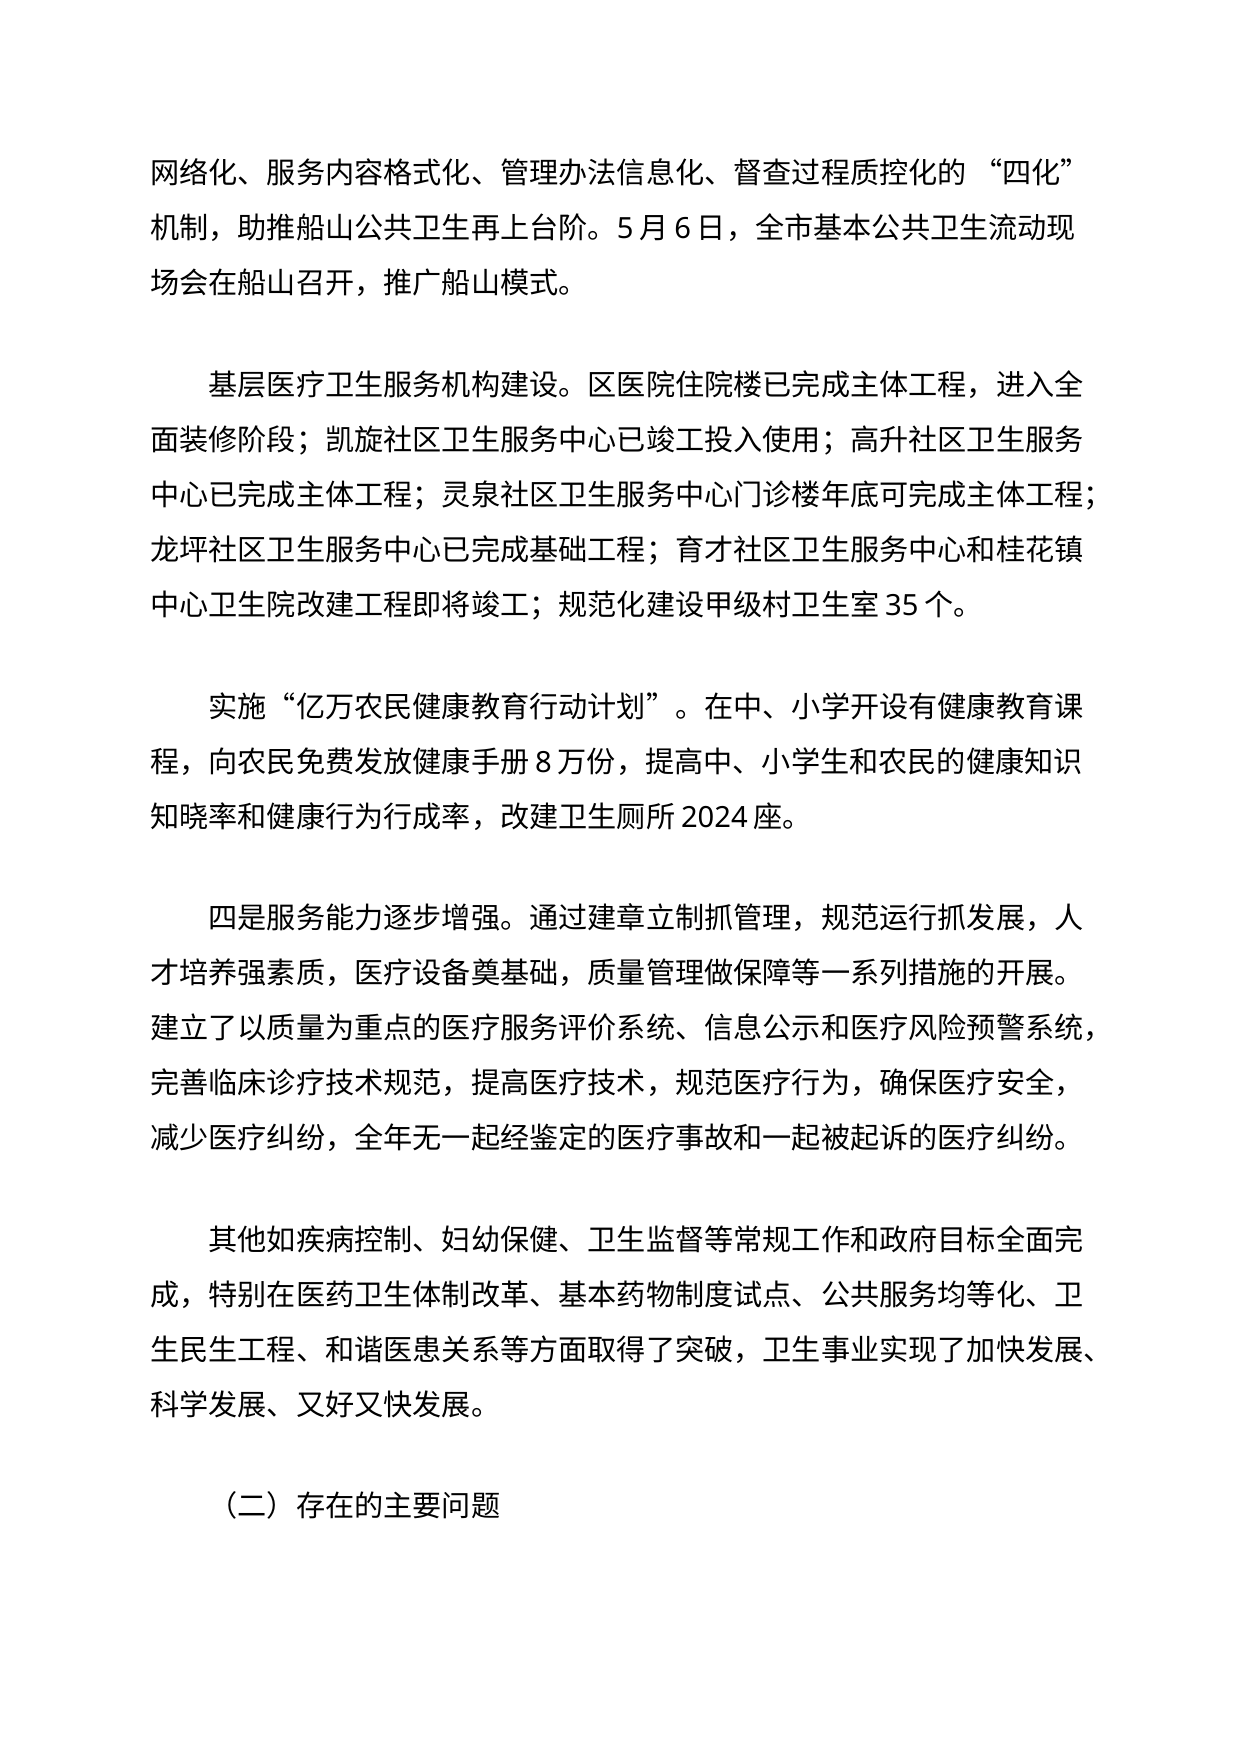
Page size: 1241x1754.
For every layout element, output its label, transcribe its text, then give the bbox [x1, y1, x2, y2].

text 其他如疾病控制、妇幼保健、卫生监督等常规工作和政府目标全面完成，特别在医药卫生体制改革、基本药物制度试点、公共服务均等化、卫生民生工程、和谐医患关系等方面取得了突破，卫生事业实现了加快发展、科学发展、又好又快发展。 [150, 1216, 1090, 1423]
text 基层医疗卫生服务机构建设。区医院住院楼已完成主体工程，进入全面装修阶段；凯旋社区卫生服务中心已竣工投入使用；高升社区卫生服务中心已完成主体工程；灵泉社区卫生服务中心门诊楼年底可完成主体工程；龙坪社区卫生服务中心已完成基础工程；育才社区卫生服务中心和桂花镇中心卫生院改建工程即将竣工；规范化建设甲级村卫生室35个。 [150, 362, 1090, 624]
text （二）存在的主要问题 [150, 1483, 1090, 1525]
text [150, 150, 1090, 302]
text 实施“亿万农民健康教育行动计划”。在中、小学开设有健康教育课程，向农民免费发放健康手册8万份，提高中、小学生和农民的健康知识知晓率和健康行为行成率，改建卫生厕所2024座。 [150, 683, 1090, 836]
text 四是服务能力逐步增强。通过建章立制抓管理，规范运行抓发展，人才培养强素质，医疗设备奠基础，质量管理做保障等一系列措施的开展。建立了以质量为重点的医疗服务评价系统、信息公示和医疗风险预警系统，完善临床诊疗技术规范，提高医疗技术，规范医疗行为，确保医疗安全，减少医疗纠纷，全年无一起经鉴定的医疗事故和一起被起诉的医疗纠纷。 [150, 895, 1090, 1157]
